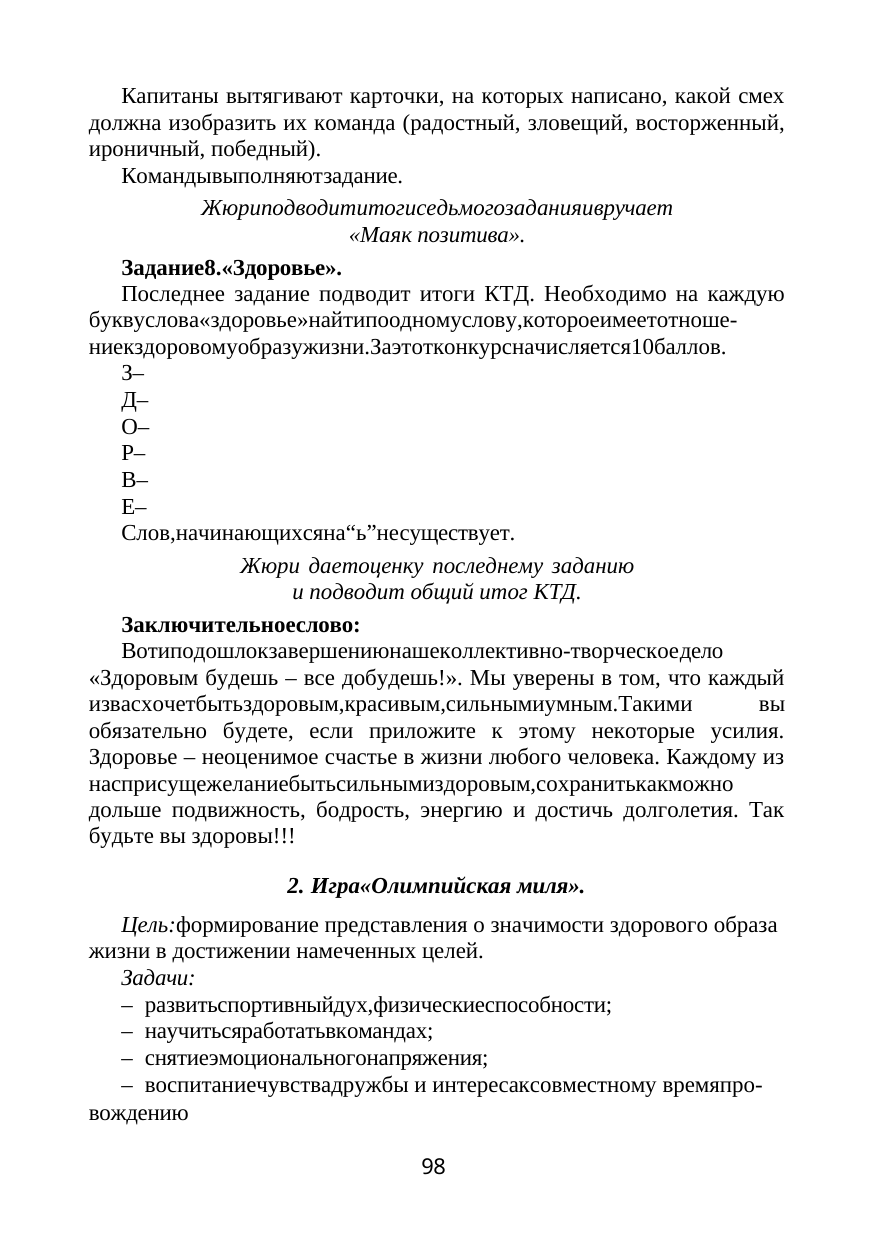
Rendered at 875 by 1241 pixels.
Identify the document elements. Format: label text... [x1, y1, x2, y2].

list воспитаниечувствадружбы и интересаксовместному времяпро- вождению [88, 1071, 786, 1125]
text В– [121, 466, 800, 492]
text Жюри даетоценку последнему заданию и подводит общий итог КТД. [240, 552, 634, 605]
text Командывыполняютзадание. [121, 162, 800, 188]
text Задачи: [121, 964, 800, 990]
subtitle Игра«Олимпийская миля». [287, 873, 800, 899]
text Р– [121, 439, 800, 466]
text Последнее задание подводит итоги КТД. Необходимо на каждую буквуслова«здоровье»найтипоодномуслову,котороеимеетотноше- ниекздоровомуобразужизни.Заэтотконкурсначисляется10баллов. [88, 280, 786, 359]
text Слов,начинающихсяна“ь”несуществует. [121, 519, 800, 546]
text О– [121, 413, 800, 439]
text Жюриподводититогиседьмогозаданияивручает [106, 194, 768, 221]
text Вотиподошлокзавершениюнашеколлективно-творческоедело [121, 637, 800, 664]
text «Маяк позитива». [106, 221, 768, 247]
text Д– [121, 386, 800, 412]
text З– [121, 359, 800, 386]
list научитьсяработатьвкомандах; [121, 1017, 800, 1044]
subtitle Задание8.«Здоровье». [121, 253, 800, 280]
text Капитаны вытягивают карточки, на которых написано, какой смех должна изобразить их команда (радостный, зловещий, восторженный, ироничный, победный). [88, 82, 786, 162]
text Цель:формирование представления о значимости здорового образа жизни в достижении намеченных целей. [88, 911, 786, 964]
text Е– [121, 493, 800, 519]
list развитьспортивныйдух,физическиеспособности; [121, 991, 800, 1017]
list снятиеэмоциональногонапряжения; [121, 1044, 800, 1070]
text «Здоровым будешь – все добудешь!». Мы уверены в том, что каждый извасхочетбытьздоровым,красивым,сильнымиумным.Такими вы обязательно будете, если приложите к этому некоторые усилия. Здоровье – неоценимое счастье в жизни любого человека. Каждому из насприсущежеланиебытьсильнымиздоровым,сохранитькакможно дольше подвижность, бодрость, энергию и достичь долголетия. Так будьте вы здоровы!!! [88, 664, 786, 849]
subtitle Заключительноеслово: [121, 611, 800, 637]
